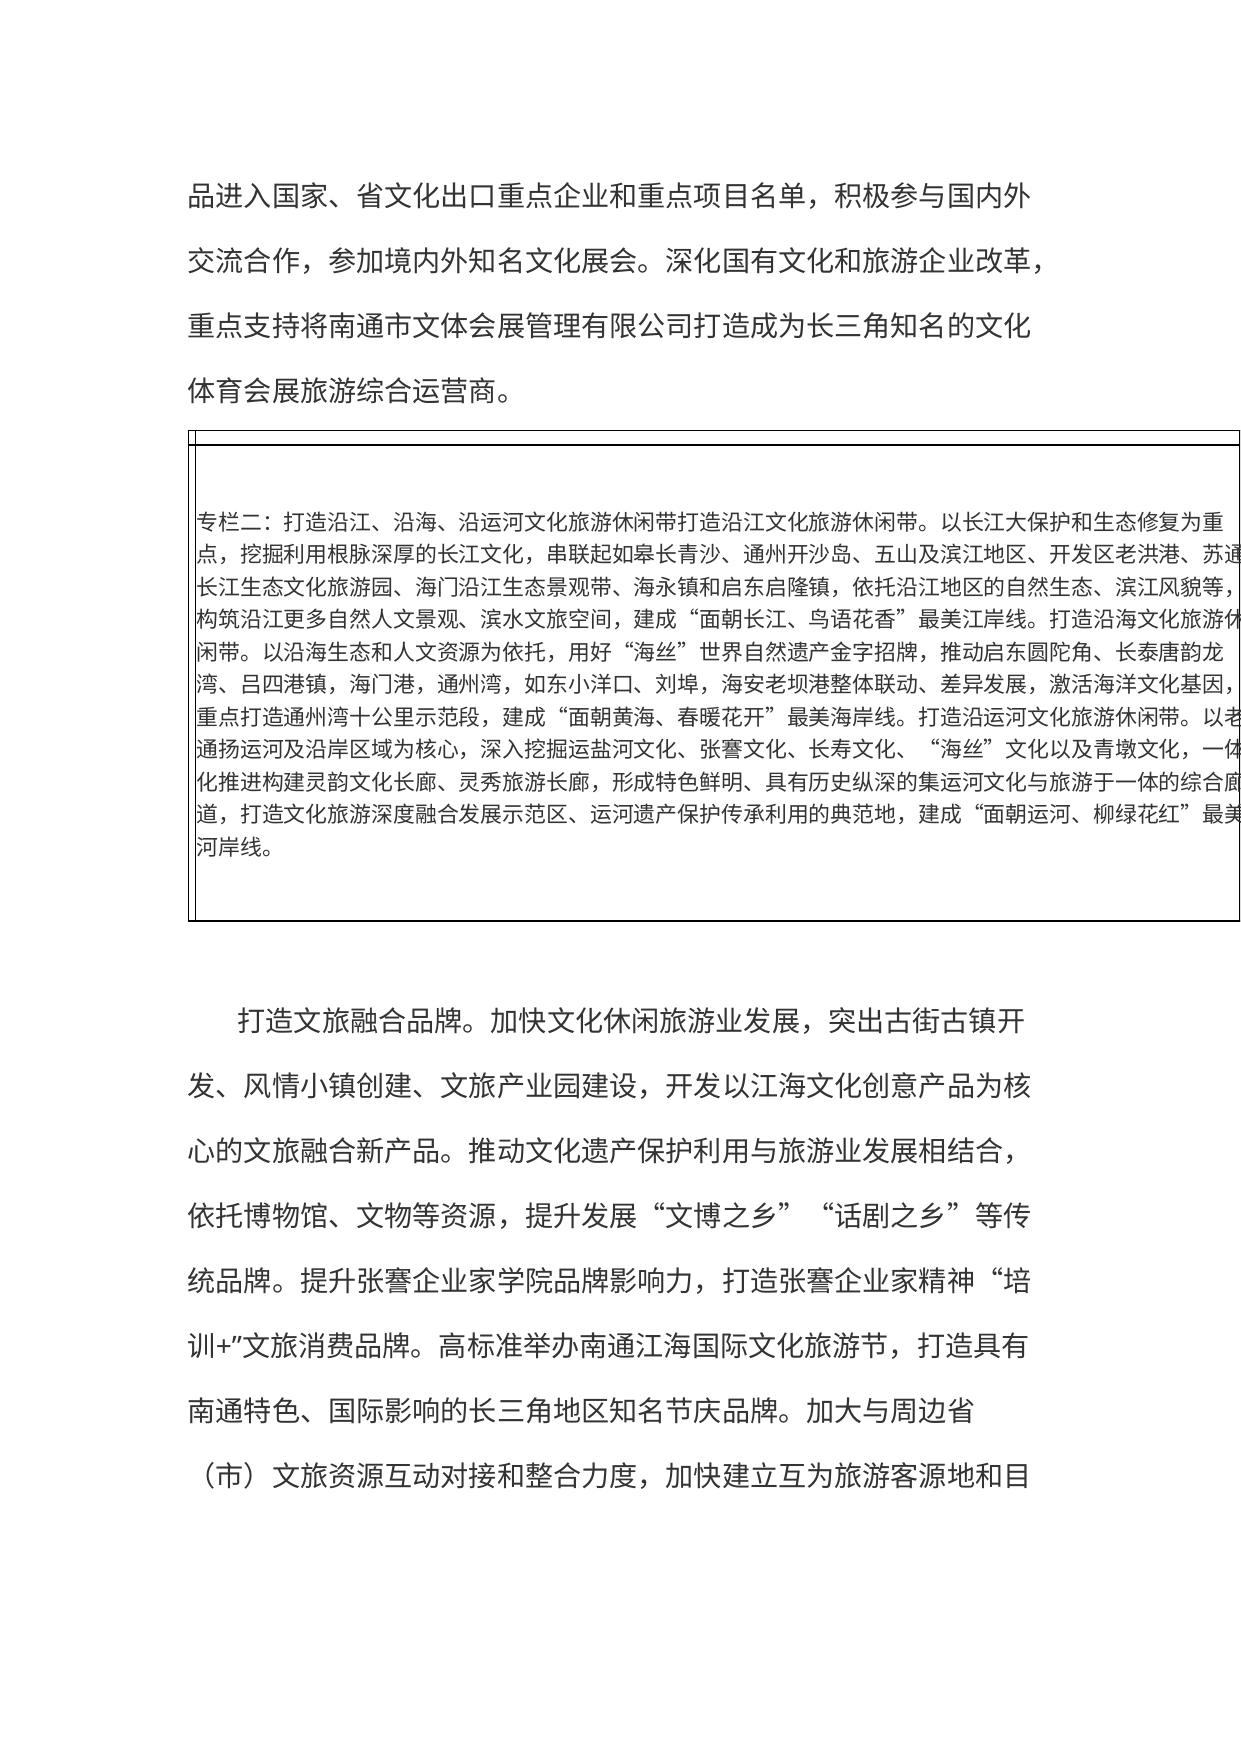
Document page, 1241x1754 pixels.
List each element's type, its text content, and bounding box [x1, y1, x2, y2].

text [187, 987, 1053, 1507]
table_header [196, 431, 1239, 444]
table_header [189, 431, 195, 444]
table_cell [189, 446, 195, 920]
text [187, 162, 1053, 422]
table_cell 专栏二：打造沿江、沿海、沿运河文化旅游休闲带打造沿江文化旅游休闲带。以长江大保护和生态修复为重点，挖掘利用根脉深厚的长江文化，串联起如皋长青沙、通州开沙岛、五山及滨江地区、开发区老洪港、苏通长江生态文化旅游园、海门沿江生态景观带、海永镇和启东启隆镇，依托沿江地区的自然生态、滨江风貌等，构筑沿江更多自然人文景观、滨水文旅空间，建成“面朝长江、鸟语花香”最美江岸线。打造沿海文化旅游休闲带。以沿海生态和人文资源为依托，用好“海丝”世界自然遗产金字招牌，推动启东圆陀角、长泰唐韵龙湾、吕四港镇，海门港，通州湾，如东小洋口、刘埠，海安老坝港整体联动、差异发展，激活海洋文化基因，重点打造通州湾十公里示范段，建成“面朝黄海、春暖花开”最美海岸线。打造沿运河文化旅游休闲带。以老通扬运河及沿岸区域为核心，深入挖掘运盐河文化、张謇文化、长寿文化、“海丝”文化以及青墩文化，一体化推进构建灵韵文化长廊、灵秀旅游长廊，形成特色鲜明、具有历史纵深的集运河文化与旅游于一体的综合廊道，打造文化旅游深度融合发展示范区、运河遗产保护传承利用的典范地，建成“面朝运河、柳绿花红”最美河岸线。 [196, 446, 1239, 920]
